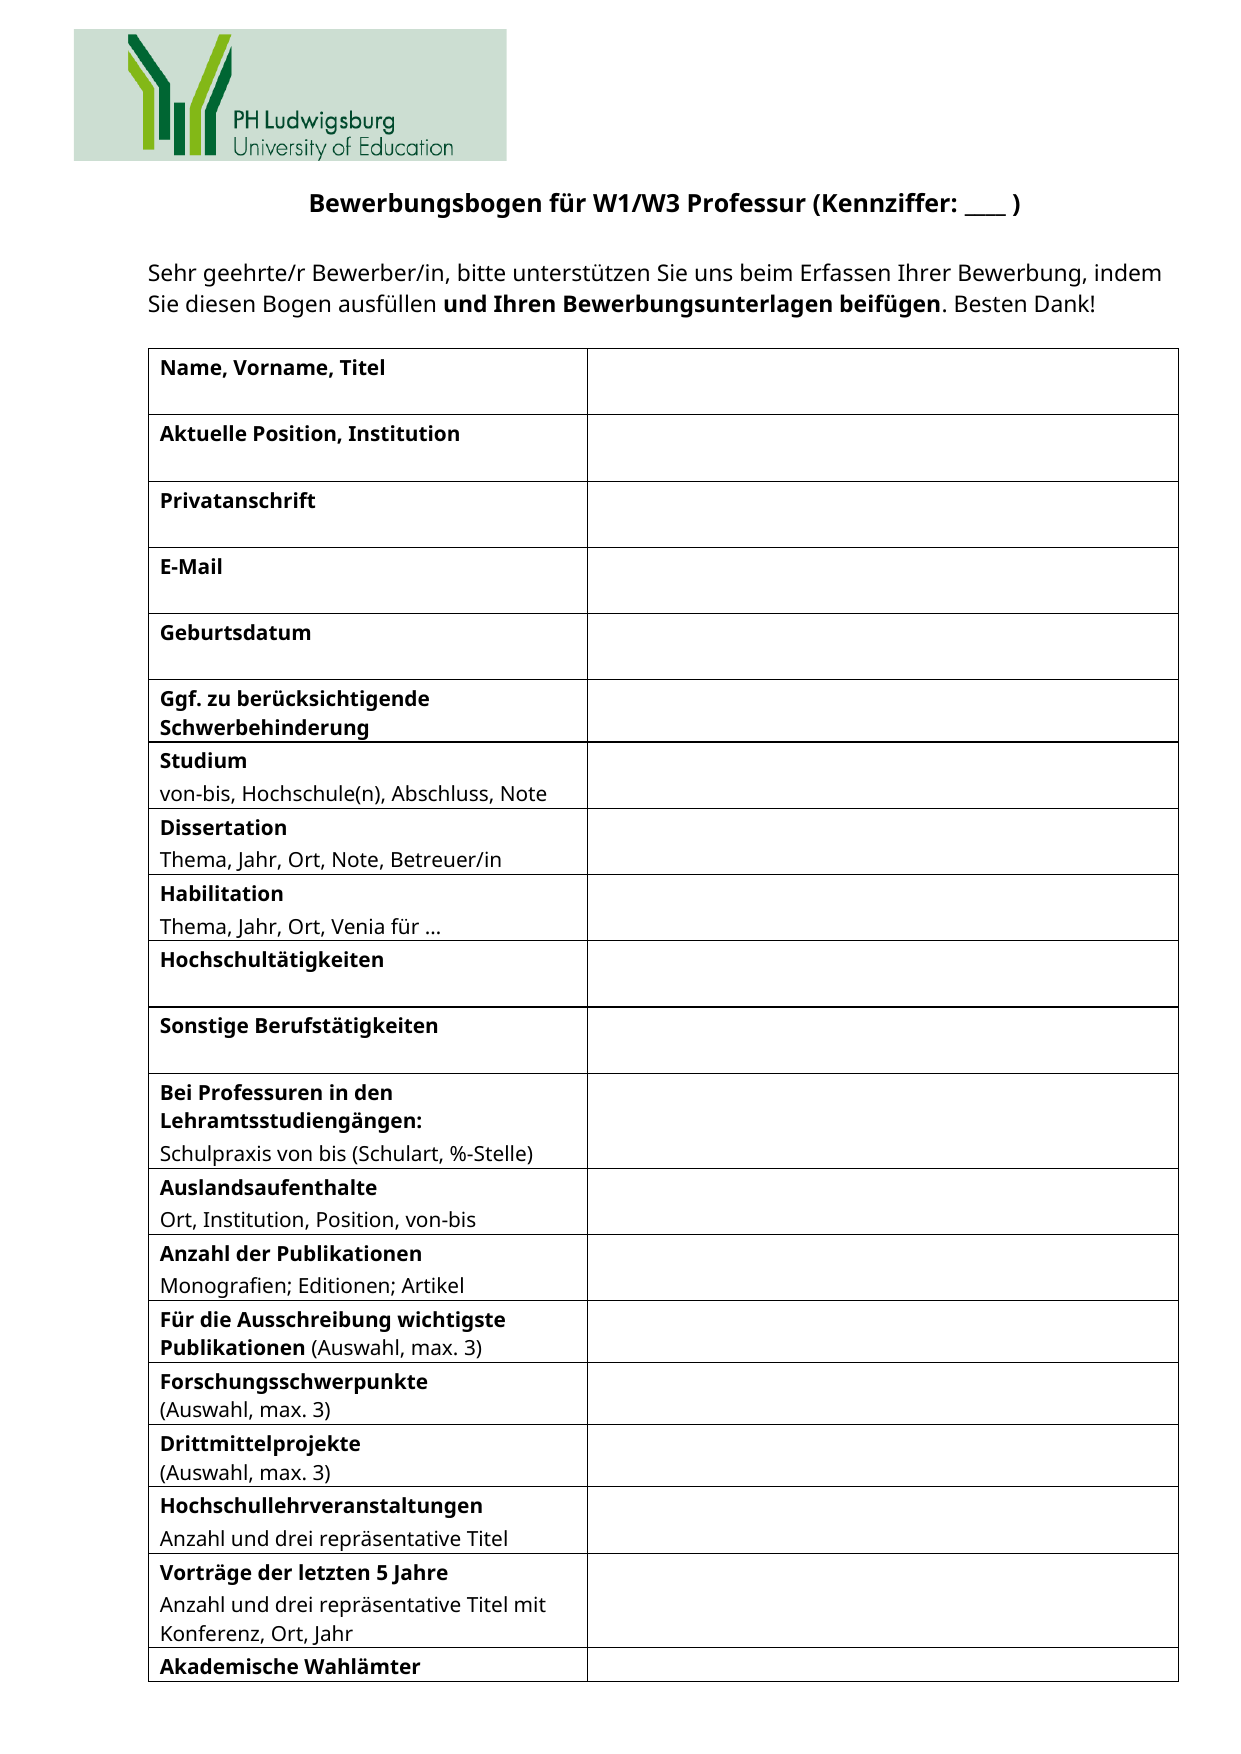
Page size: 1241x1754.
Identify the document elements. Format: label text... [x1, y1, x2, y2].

table_header [588, 349, 1178, 414]
table_header Name, Vorname, Titel [149, 349, 587, 414]
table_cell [149, 1648, 587, 1681]
table_cell [588, 680, 1178, 741]
table_cell Hochschultätigkeiten [149, 941, 587, 1006]
table_cell [588, 875, 1178, 940]
table_cell Dissertation Thema, Jahr, Ort, Note, Betreuer/in [149, 809, 587, 874]
table_cell [588, 1425, 1178, 1486]
table_cell [588, 743, 1178, 808]
table_cell Anzahl der Publikationen Monografien; Editionen; Artikel [149, 1235, 587, 1300]
table_cell [588, 1648, 1178, 1681]
table_cell Ggf. zu berücksichtigende Schwerbehinderung [149, 680, 587, 741]
table_cell [588, 482, 1178, 547]
table_cell Auslandsaufenthalte Ort, Institution, Position, von-bis [149, 1169, 587, 1234]
table_cell [588, 1169, 1178, 1234]
table_cell Drittmittelprojekte (Auswahl, max. 3) [149, 1425, 587, 1486]
table_cell Sonstige Berufstätigkeiten [149, 1008, 587, 1073]
table_cell Für die Ausschreibung wichtigste Publikationen (Auswahl, max. 3) [149, 1301, 587, 1362]
subtitle Bewerbungsbogen für W1/W3 Professur (Kennziffer: ____ ) [148, 185, 1181, 219]
table_cell [588, 1301, 1178, 1362]
table_cell [588, 941, 1178, 1006]
table_cell [588, 1008, 1178, 1073]
table_cell Geburtsdatum [149, 614, 587, 679]
table_cell Habilitation Thema, Jahr, Ort, Venia für … [149, 875, 587, 940]
table_cell Aktuelle Position, Institution [149, 415, 587, 481]
table_cell [588, 415, 1178, 481]
table_cell [588, 1235, 1178, 1300]
table_cell Bei Professuren in den Lehramtsstudiengängen: Schulpraxis von bis (Schulart, %-Stelle) [149, 1074, 587, 1167]
table_cell Vorträge der letzten 5 Jahre Anzahl und drei repräsentative Titel mit Konferenz, Ort, Jahr [149, 1554, 587, 1647]
table_cell [588, 1074, 1178, 1167]
table_cell Studium von-bis, Hochschule(n), Abschluss, Note [149, 743, 587, 808]
table_cell E-Mail [149, 548, 587, 613]
table_cell Hochschullehrveranstaltungen Anzahl und drei repräsentative Titel [149, 1487, 587, 1552]
table_cell [588, 1363, 1178, 1424]
table_cell [588, 1554, 1178, 1647]
table_cell [588, 1487, 1178, 1552]
table_cell [588, 614, 1178, 679]
text Sehr geehrte/r Bewerber/in, bitte unterstützen Sie uns beim Erfassen Ihrer Bewerbung, indem Sie diesen Bogen ausfüllen und Ihren Bewerbungsunterlagen beifügen. Besten Dank! [148, 257, 1181, 319]
table_cell Privatanschrift [149, 482, 587, 547]
table_cell Forschungsschwerpunkte (Auswahl, max. 3) [149, 1363, 587, 1424]
table_cell [588, 548, 1178, 613]
table_cell [588, 809, 1178, 874]
